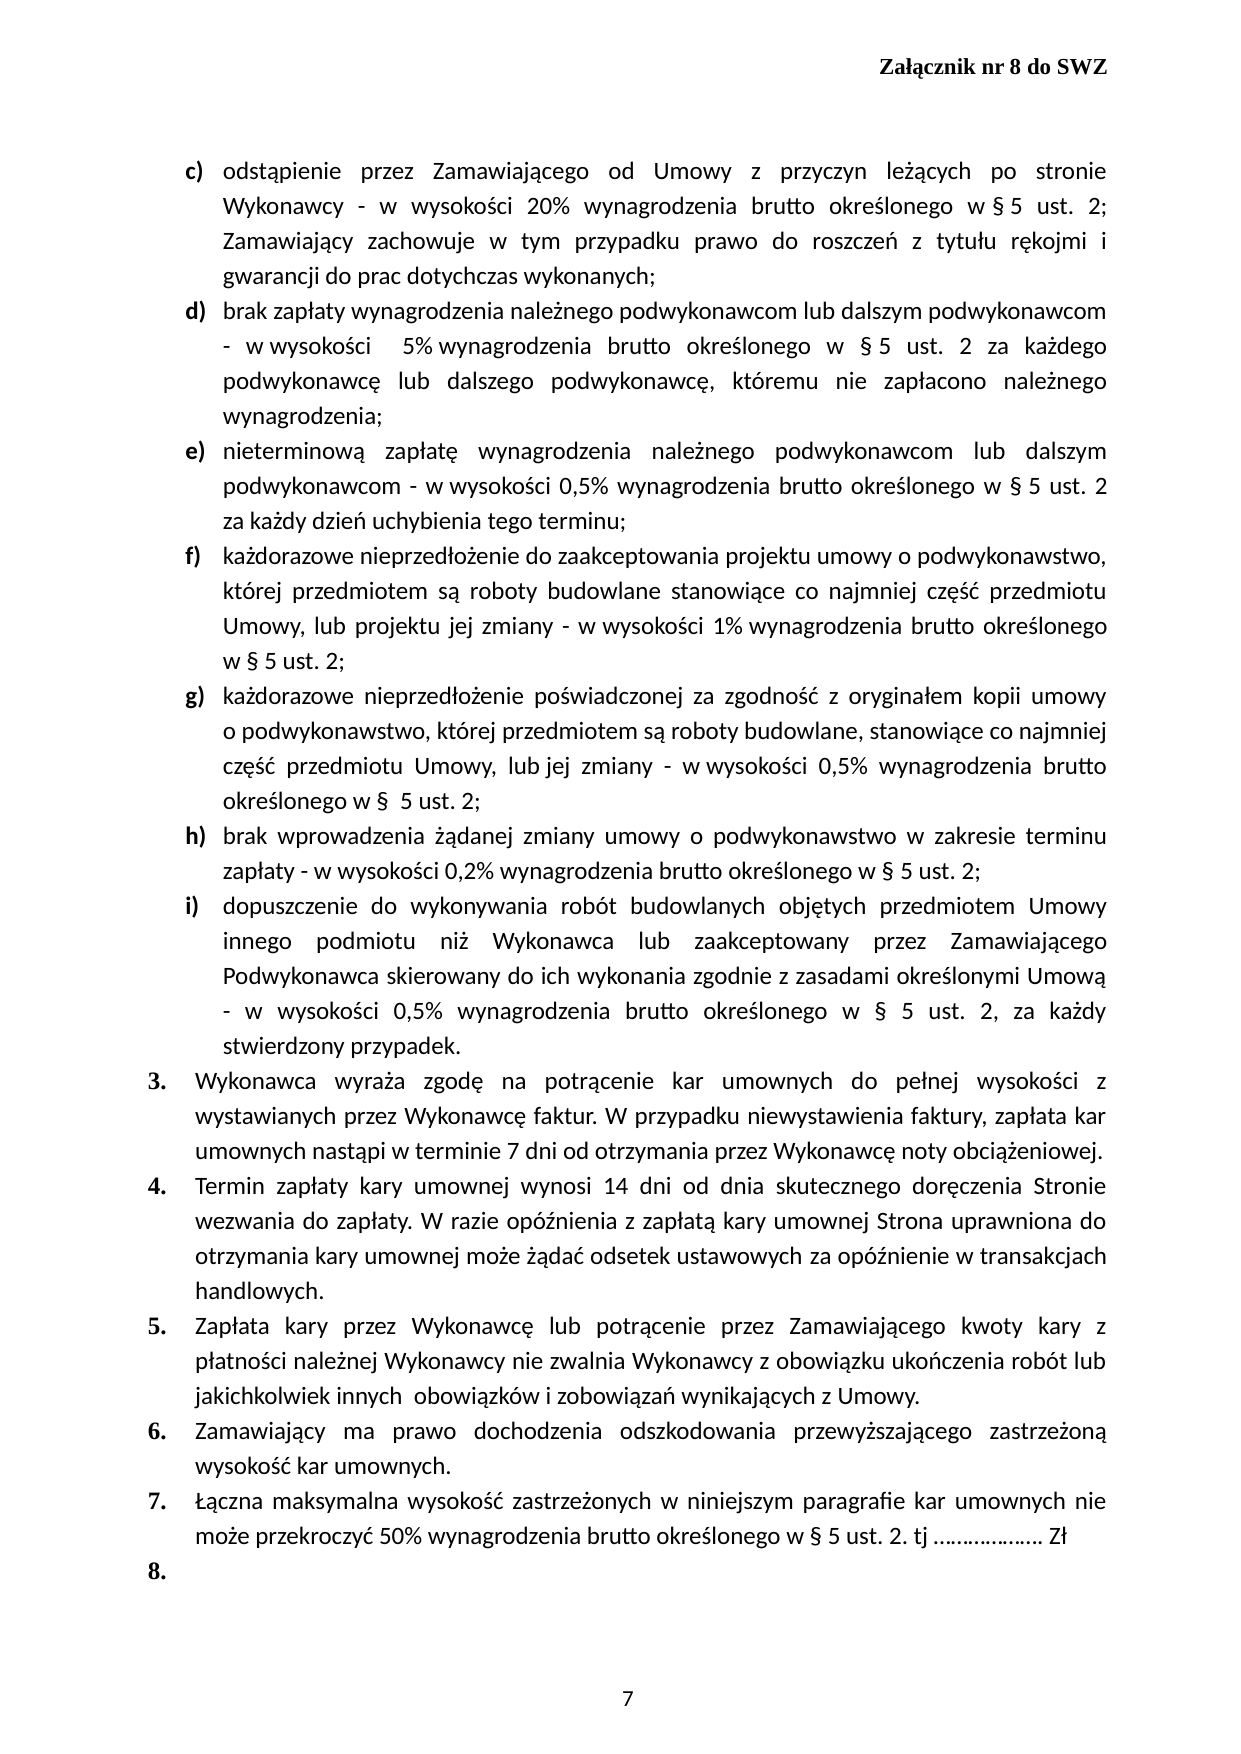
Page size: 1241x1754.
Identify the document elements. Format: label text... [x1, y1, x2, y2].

list każdorazowe nieprzedłożenie do zaakceptowania projektu umowy o podwykonawstwo, której przedmiotem są roboty budowlane stanowiące co najmniej część przedmiotu Umowy, lub projektu jej zmiany - w wysokości 1% wynagrodzenia brutto określonego w § 5 ust. 2; [185, 540, 1107, 676]
list Zamawiający ma prawo dochodzenia odszkodowania przewyższającego zastrzeżoną wysokość kar umownych. [148, 1415, 1107, 1481]
list dopuszczenie do wykonywania robót budowlanych objętych przedmiotem Umowy innego podmiotu niż Wykonawca lub zaakceptowany przez Zamawiającego Podwykonawca skierowany do ich wykonania zgodnie z zasadami określonymi Umową - w wysokości 0,5% wynagrodzenia brutto określonego w § 5 ust. 2, za każdy stwierdzony przypadek. [185, 890, 1107, 1061]
list brak wprowadzenia żądanej zmiany umowy o podwykonawstwo w zakresie terminu zapłaty - w wysokości 0,2% wynagrodzenia brutto określonego w § 5 ust. 2; [185, 820, 1107, 886]
list Łączna maksymalna wysokość zastrzeżonych w niniejszym paragrafie kar umownych nie może przekroczyć 50% wynagrodzenia brutto określonego w § 5 ust. 2. tj ………………. Zł [148, 1485, 1107, 1551]
list Wykonawca wyraża zgodę na potrącenie kar umownych do pełnej wysokości z wystawianych przez Wykonawcę faktur. W przypadku niewystawienia faktury, zapłata kar umownych nastąpi w terminie 7 dni od otrzymania przez Wykonawcę noty obciążeniowej. [148, 1065, 1107, 1166]
list brak zapłaty wynagrodzenia należnego podwykonawcom lub dalszym podwykonawcom - w wysokości 5% wynagrodzenia brutto określonego w § 5 ust. 2 za każdego podwykonawcę lub dalszego podwykonawcę, któremu nie zapłacono należnego wynagrodzenia; [185, 295, 1107, 431]
list każdorazowe nieprzedłożenie poświadczonej za zgodność z oryginałem kopii umowy o podwykonawstwo, której przedmiotem są roboty budowlane, stanowiące co najmniej część przedmiotu Umowy, lub jej zmiany - w wysokości 0,5% wynagrodzenia brutto określonego w § 5 ust. 2; [185, 680, 1107, 816]
list odstąpienie przez Zamawiającego od Umowy z przyczyn leżących po stronie Wykonawcy - w wysokości 20% wynagrodzenia brutto określonego w § 5 ust. 2; Zamawiający zachowuje w tym przypadku prawo do roszczeń z tytułu rękojmi i gwarancji do prac dotychczas wykonanych; [185, 155, 1107, 291]
list Zapłata kary przez Wykonawcę lub potrącenie przez Zamawiającego kwoty kary z płatności należnej Wykonawcy nie zwalnia Wykonawcy z obowiązku ukończenia robót lub jakichkolwiek innych obowiązków i zobowiązań wynikających z Umowy. [148, 1310, 1107, 1411]
list Termin zapłaty kary umownej wynosi 14 dni od dnia skutecznego doręczenia Stronie wezwania do zapłaty. W razie opóźnienia z zapłatą kary umownej Strona uprawniona do otrzymania kary umownej może żądać odsetek ustawowych za opóźnienie w transakcjach handlowych. [148, 1170, 1107, 1306]
list nieterminową zapłatę wynagrodzenia należnego podwykonawcom lub dalszym podwykonawcom - w wysokości 0,5% wynagrodzenia brutto określonego w § 5 ust. 2 za każdy dzień uchybienia tego terminu; [185, 435, 1107, 536]
